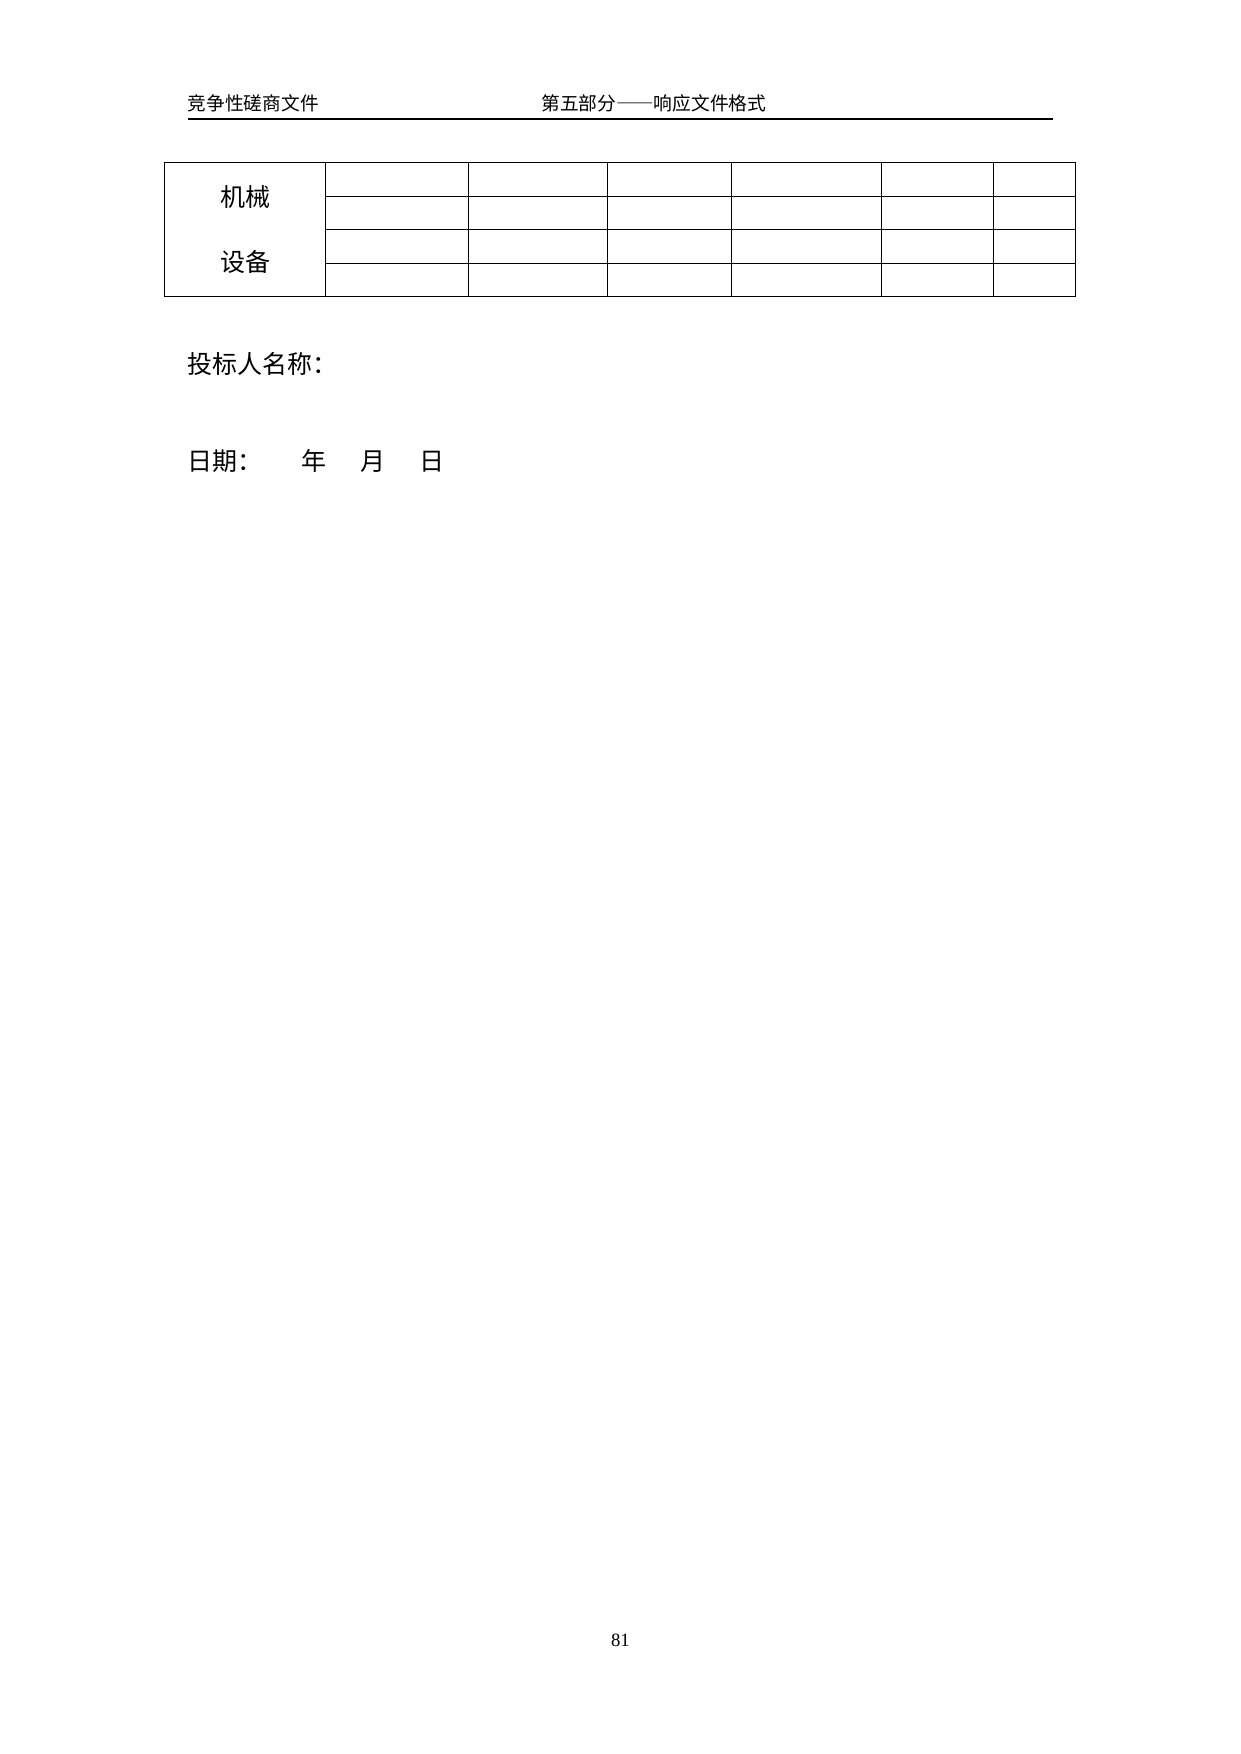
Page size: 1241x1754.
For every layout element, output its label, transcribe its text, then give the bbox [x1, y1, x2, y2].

table_cell [326, 230, 468, 263]
table_cell [326, 264, 468, 296]
table_cell [469, 264, 607, 296]
table_cell [732, 264, 881, 296]
table_cell [608, 230, 731, 263]
table_cell [994, 264, 1075, 296]
table_cell [732, 230, 881, 263]
table_cell [882, 264, 993, 296]
table_cell [326, 197, 468, 229]
table_cell [994, 197, 1075, 229]
table_cell [469, 230, 607, 263]
table_cell [469, 197, 607, 229]
table_cell [732, 163, 881, 196]
table_cell [994, 163, 1075, 196]
table_cell [608, 264, 731, 296]
table_cell [882, 163, 993, 196]
table_cell [469, 163, 607, 196]
table_cell [994, 230, 1075, 263]
table_cell [882, 197, 993, 229]
table_cell [732, 197, 881, 229]
table_cell [326, 163, 468, 196]
table_cell [608, 163, 731, 196]
text 日期： 年 月 日 [187, 427, 1053, 492]
table_cell [608, 197, 731, 229]
table_cell [882, 230, 993, 263]
text 投标人名称： [187, 330, 1053, 395]
